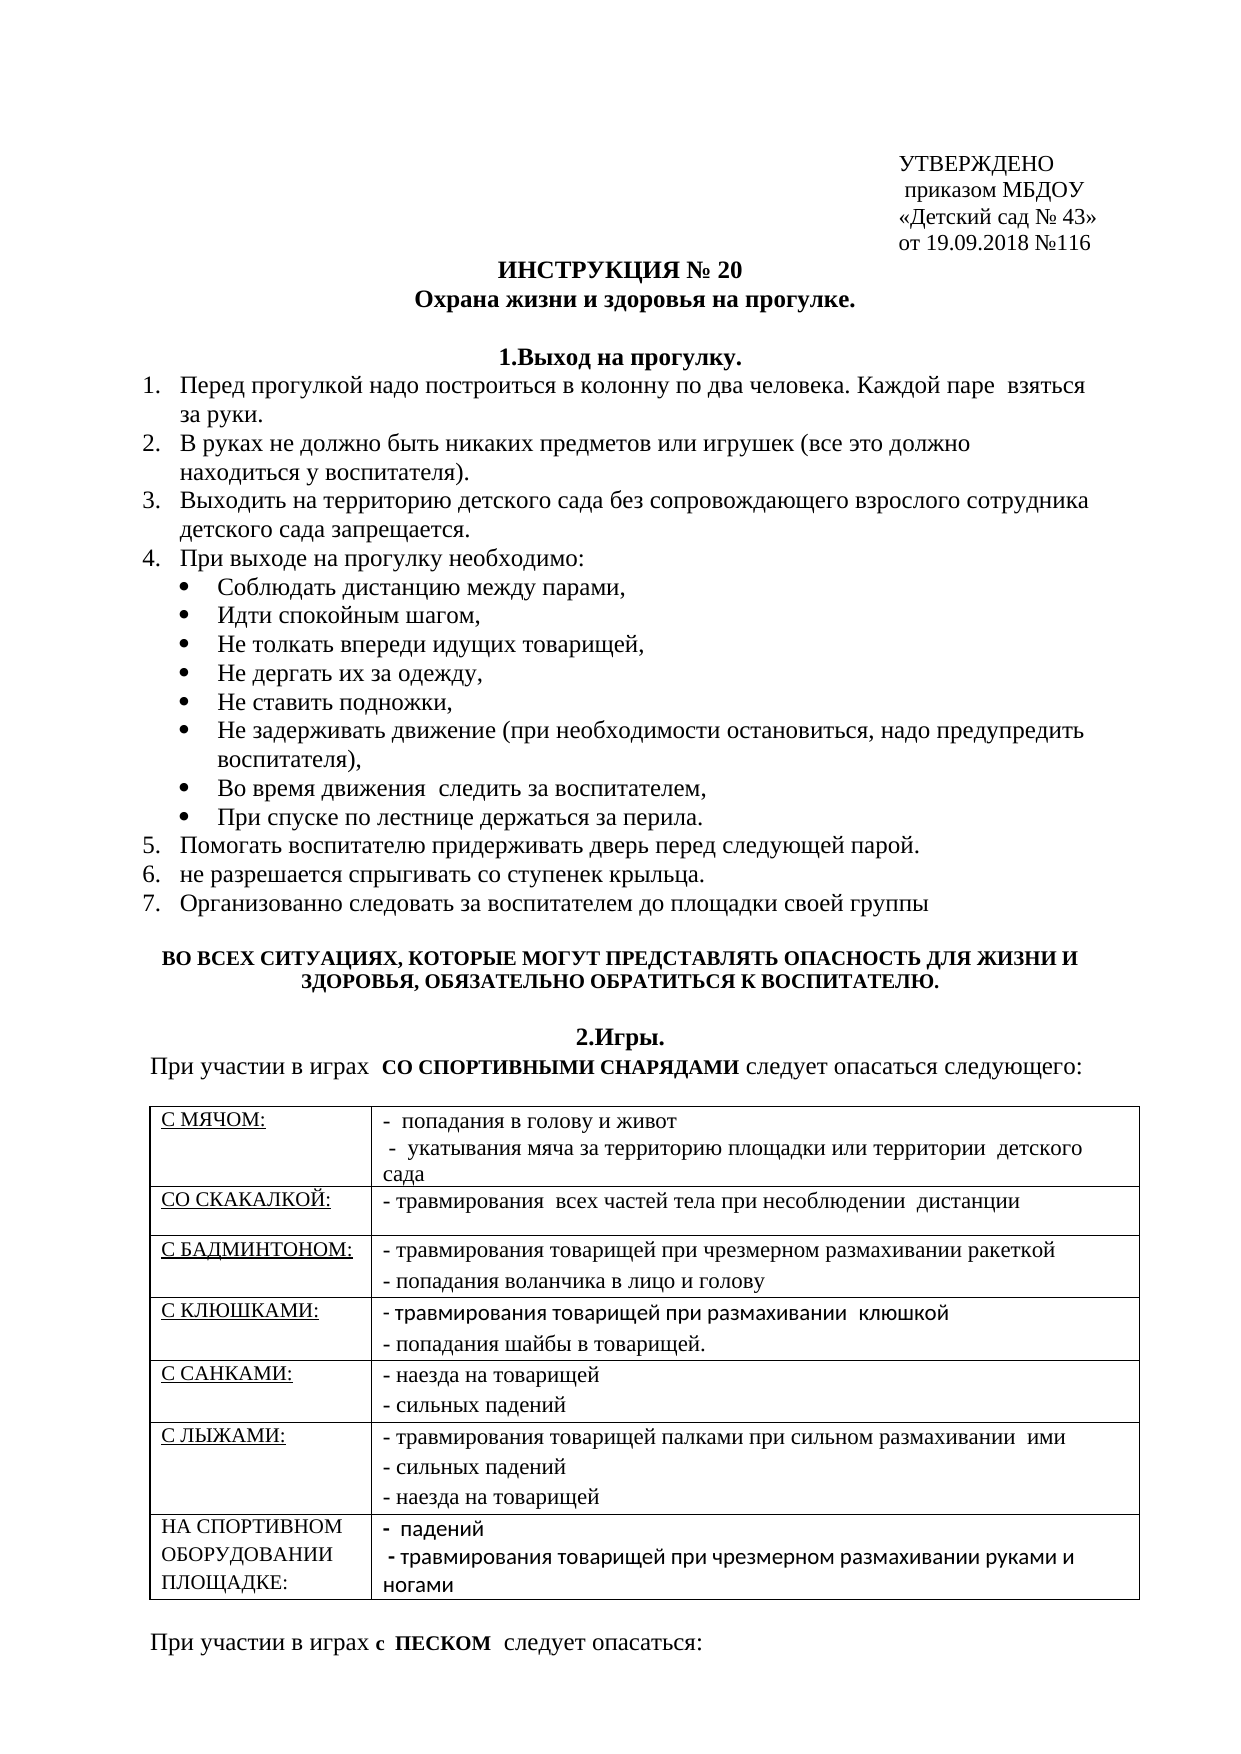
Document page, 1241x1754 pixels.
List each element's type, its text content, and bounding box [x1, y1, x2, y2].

table_header - попадания в голову и живот - укатывания мяча за территорию площадки или территории детского сада [372, 1107, 1139, 1186]
text 2.Игры. [150, 1022, 1090, 1051]
table_header С МЯЧОМ: [151, 1107, 371, 1186]
table_cell - травмирования товарищей палками при сильном размахивании ими - сильных падений - наезда на товарищей [372, 1423, 1139, 1513]
text 1.Выход на прогулку. [150, 342, 1090, 370]
list Организованно следовать за воспитателем до площадки своей группы [142, 888, 1090, 917]
table_cell С БАДМИНТОНОМ: [151, 1236, 371, 1297]
list Выходить на территорию детского сада без сопровождающего взрослого сотрудника детского сада запрещается. [142, 485, 1090, 543]
list Не дергать их за одежду, [179, 658, 1090, 687]
table_cell С ЛЫЖАМИ: [151, 1423, 371, 1513]
list Во время движения следить за воспитателем, [179, 773, 1090, 802]
table_cell НА СПОРТИВНОМ ОБОРУДОВАНИИ ПЛОЩАДКЕ: [151, 1515, 371, 1598]
list Не толкать впереди идущих товарищей, [179, 629, 1090, 658]
text При участии в играх с ПЕСКОМ следует опасаться: [150, 1627, 1090, 1656]
list В руках не должно быть никаких предметов или игрушек (все это должно находиться у воспитателя). [142, 428, 1090, 485]
table_cell - травмирования всех частей тела при несоблюдении дистанции [372, 1187, 1139, 1235]
text Охрана жизни и здоровья на прогулке. [179, 284, 1090, 313]
text ИНСТРУКЦИЯ № 20 [150, 255, 1090, 284]
list не разрешается спрыгивать со ступенек крыльца. [142, 859, 1090, 888]
list При спуске по лестнице держаться за перила. [179, 802, 1090, 830]
table_header УТВЕРЖДЕНО приказом МБДОУ «Детский сад № 43» от 19.09.2018 №116 [859, 150, 1169, 255]
list Помогать воспитателю придерживать дверь перед следующей парой. [142, 830, 1090, 859]
text При участии в играх СО СПОРТИВНЫМИ СНАРЯДАМИ следует опасаться следующего: [150, 1051, 1090, 1080]
list Перед прогулкой надо построиться в колонну по два человека. Каждой паре взяться за руки. [142, 370, 1090, 428]
table_cell С САНКАМИ: [151, 1361, 371, 1422]
list Не ставить подножки, [179, 687, 1090, 715]
table_cell - травмирования товарищей при чрезмерном размахивании ракеткой - попадания воланчика в лицо и голову [372, 1236, 1139, 1297]
table_cell - падений - травмирования товарищей при чрезмерном размахивании руками и ногами [372, 1515, 1139, 1598]
table_cell - наезда на товарищей - сильных падений [372, 1361, 1139, 1422]
text ВО ВСЕХ СИТУАЦИЯХ, КОТОРЫЕ МОГУТ ПРЕДСТАВЛЯТЬ ОПАСНОСТЬ ДЛЯ ЖИЗНИ И ЗДОРОВЬЯ, ОБЯЗАТЕЛЬНО ОБРАТИТЬСЯ К ВОСПИТАТЕЛЮ. [150, 945, 1090, 993]
list Соблюдать дистанцию между парами, [179, 572, 1090, 600]
list Идти спокойным шагом, [179, 600, 1090, 629]
table_cell С КЛЮШКАМИ: [151, 1298, 371, 1360]
table_cell СО СКАКАЛКОЙ: [151, 1187, 371, 1235]
list Не задерживать движение (при необходимости остановиться, надо предупредить воспитателя), [179, 715, 1090, 773]
list При выходе на прогулку необходимо: [142, 543, 1090, 572]
table_cell - травмирования товарищей при размахивании клюшкой - попадания шайбы в товарищей. [372, 1298, 1139, 1360]
